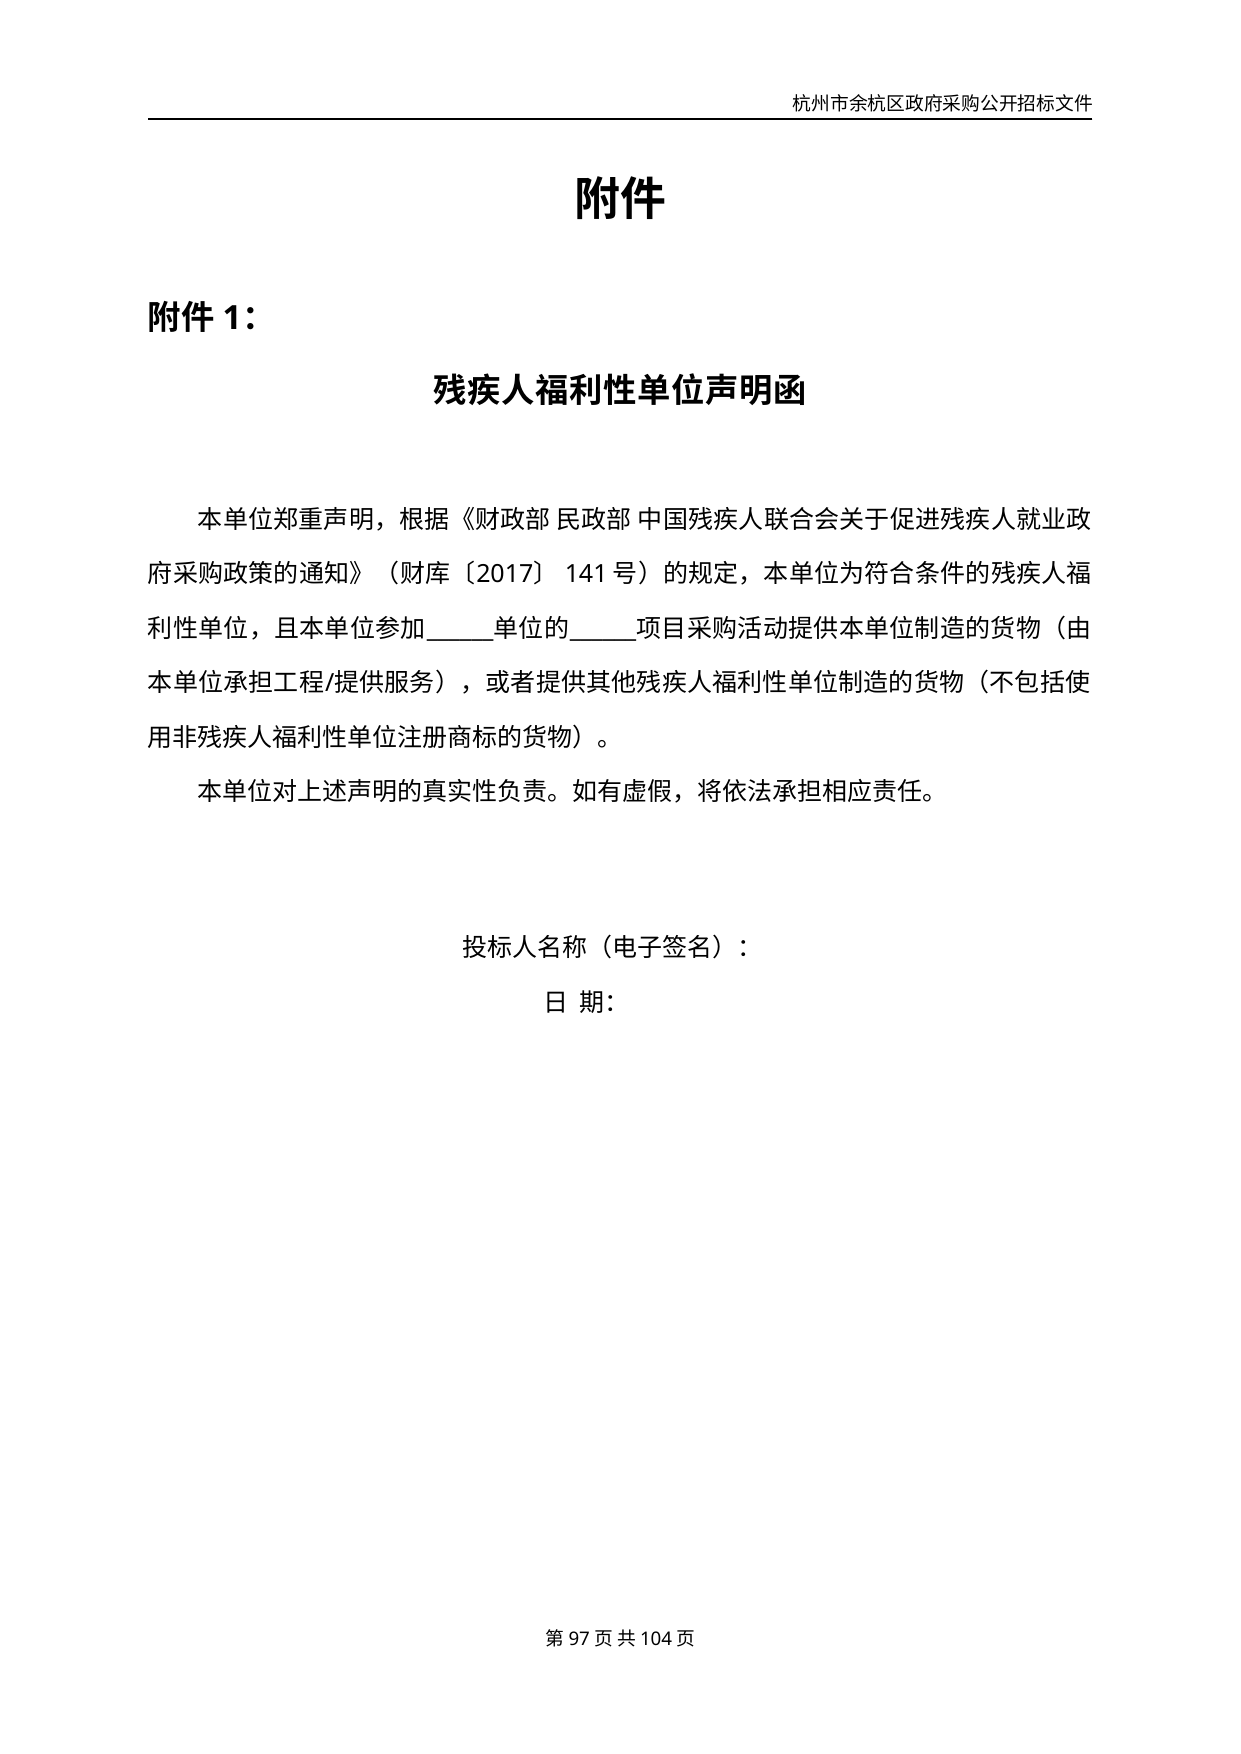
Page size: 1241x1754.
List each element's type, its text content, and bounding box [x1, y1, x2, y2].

text 本单位对上述声明的真实性负责。如有虚假，将依法承担相应责任。 [148, 771, 1092, 808]
text 本单位郑重声明，根据《财政部 民政部 中国残疾人联合会关于促进残疾人就业政府采购政策的通知》（财库〔2017〕 141号）的规定，本单位为符合条件的残疾人福利性单位，且本单位参加______单位的______项目采购活动提供本单位制造的货物（由本单位承担工程/提供服务），或者提供其他残疾人福利性单位制造的货物（不包括使用非残疾人福利性单位注册商标的货物）。 [148, 499, 1092, 753]
text 日 期： [148, 982, 930, 1018]
text 投标人名称（电子签名）： [148, 928, 930, 964]
subtitle 附件 [148, 162, 1092, 228]
text 附件1： [148, 291, 1092, 339]
text 残疾人福利性单位声明函 [148, 363, 1092, 412]
